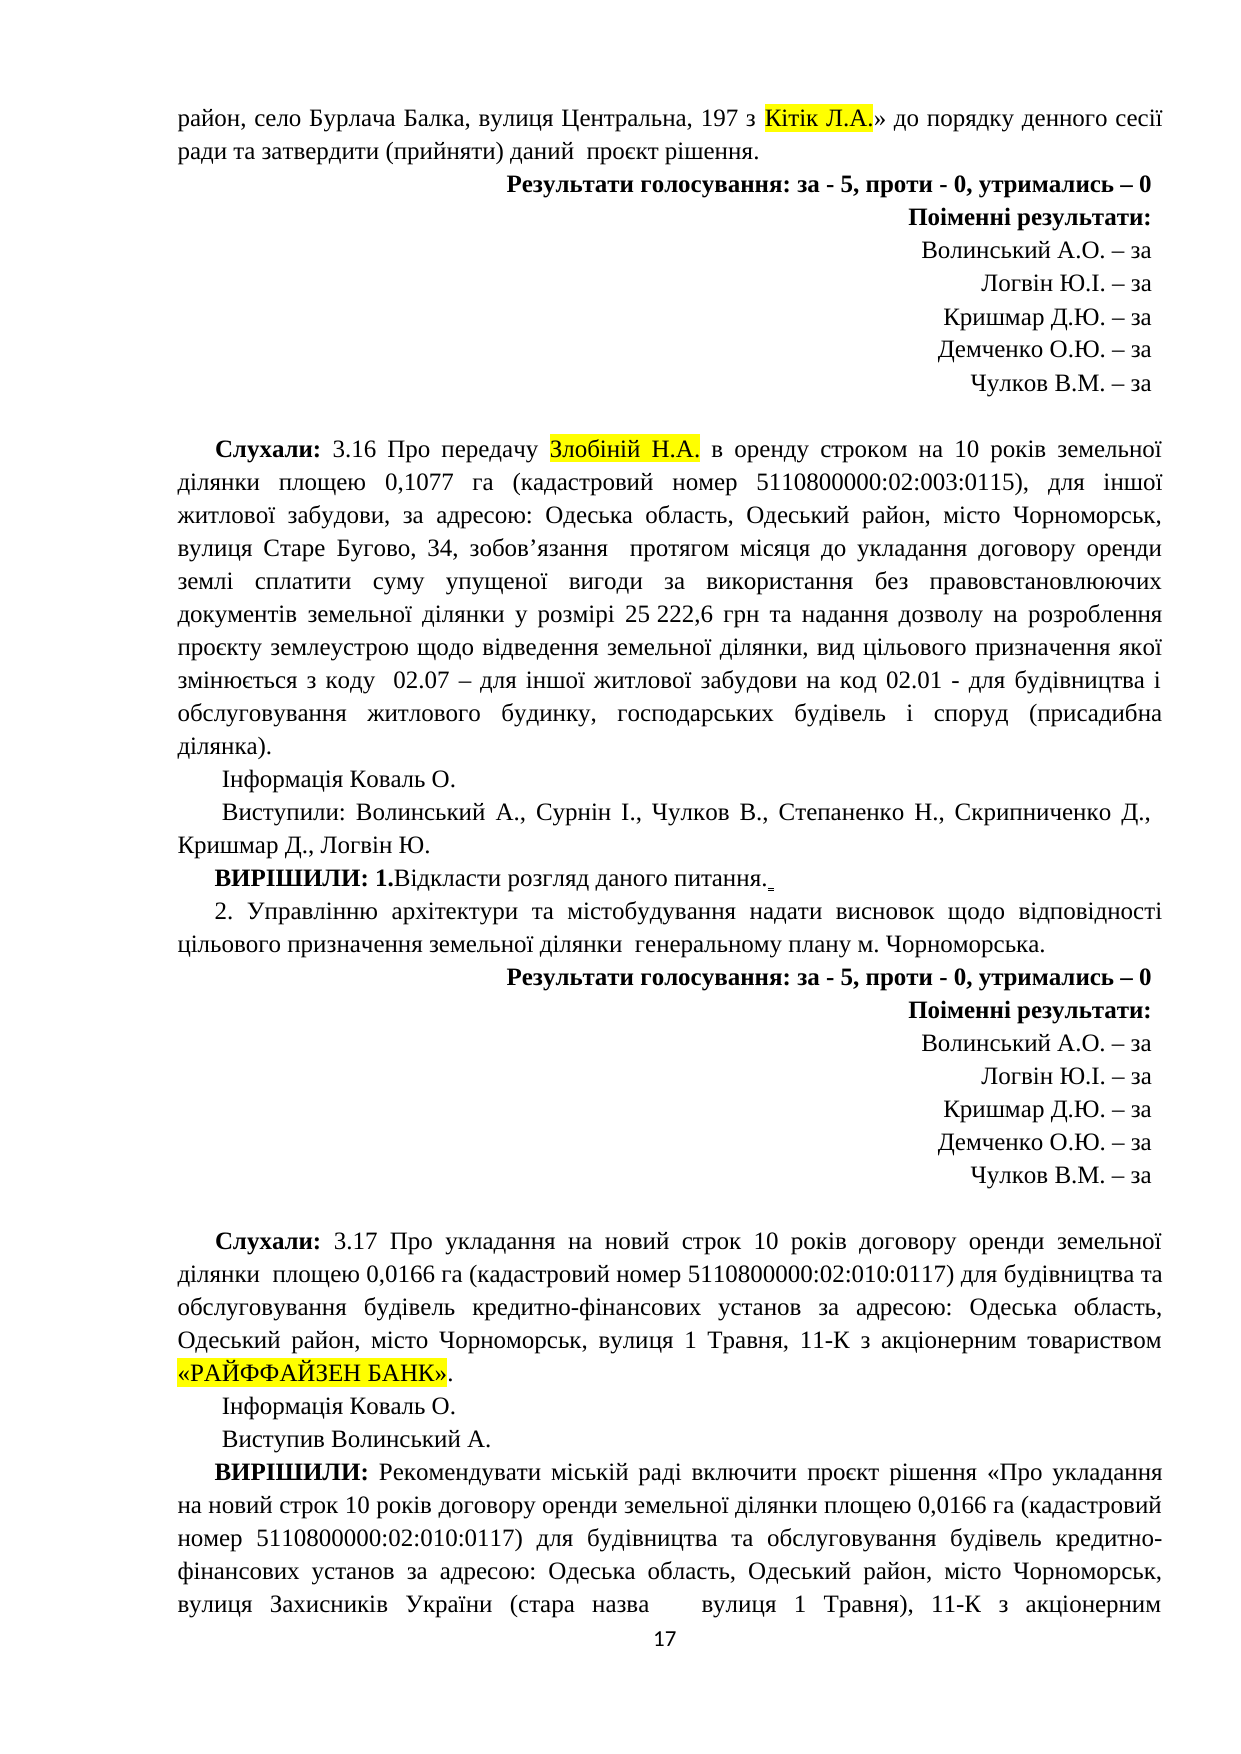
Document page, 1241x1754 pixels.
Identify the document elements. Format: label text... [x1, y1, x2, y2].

text Результати голосування: за - 5, проти - 0, утримались – 0 [177, 962, 1152, 991]
list Демченко О.Ю. – за [177, 334, 1152, 363]
text Слухали: 3.17 Про укладання на новий строк 10 років договору оренди земельної ділянки площею 0,0166 га (кадастровий номер 5110800000:02:010:0117) для будівництва та обслуговування будівель кредитно-фінансових установ за адресою: Одеська область, Одеський район, місто Чорноморськ, вулиця 1 Травня, 11-К з акціонерним товариством «РАЙФФАЙЗЕН БАНК». [177, 1226, 1163, 1387]
text Інформація Коваль О. [177, 764, 1152, 793]
list Кришмар Д.Ю. – за [177, 302, 1152, 330]
text 2. Управлінню архітектури та містобудування надати висновок щодо відповідності цільового призначення земельної ділянки генеральному плану м. Чорноморська. [177, 896, 1163, 958]
list Логвін Ю.І. – за [177, 1061, 1152, 1090]
text Інформація Коваль О. [177, 1391, 1152, 1420]
text Виступив Волинський А. [177, 1424, 1152, 1453]
list Поіменні результати: [177, 995, 1152, 1024]
list Демченко О.Ю. – за [177, 1127, 1152, 1156]
text Результати голосування: за - 5, проти - 0, утримались – 0 [177, 169, 1152, 198]
list Волинський А.О. – за [177, 236, 1152, 264]
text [177, 1457, 1163, 1618]
list Логвін Ю.І. – за [177, 268, 1152, 297]
list Чулков В.М. – за [177, 1160, 1152, 1189]
list Поіменні результати: [177, 202, 1152, 231]
text Слухали: 3.16 Про передачу Злобіній Н.А. в оренду строком на 10 років земельної ділянки площею 0,1077 га (кадастровий номер 5110800000:02:003:0115), для іншої житлової забудови, за адресою: Одеська область, Одеський район, місто Чорноморськ, вулиця Старе Бугово, 34, зобов’язання протягом місяця до укладання договору оренди землі сплатити суму упущеної вигоди за використання без правовстановлюючих документів земельної ділянки у розмірі 25 222,6 грн та надання дозволу на розроблення проєкту землеустрою щодо відведення земельної ділянки, вид цільового призначення якої змінюється з коду 02.07 – для іншої житлової забудови на код 02.01 - для будівництва і обслуговування житлового будинку, господарських будівель і споруд (присадибна ділянка). [177, 434, 1163, 759]
list Волинський А.О. – за [177, 1028, 1152, 1057]
text Виступили: Волинський А., Сурнін І., Чулков В., Степаненко Н., Скрипниченко Д., Кришмар Д., Логвін Ю. [177, 797, 1152, 859]
text ВИРІШИЛИ: 1.Відкласти розгляд даного питання. [177, 863, 1163, 892]
list Чулков В.М. – за [177, 368, 1152, 396]
list Кришмар Д.Ю. – за [177, 1094, 1152, 1123]
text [177, 103, 1163, 165]
